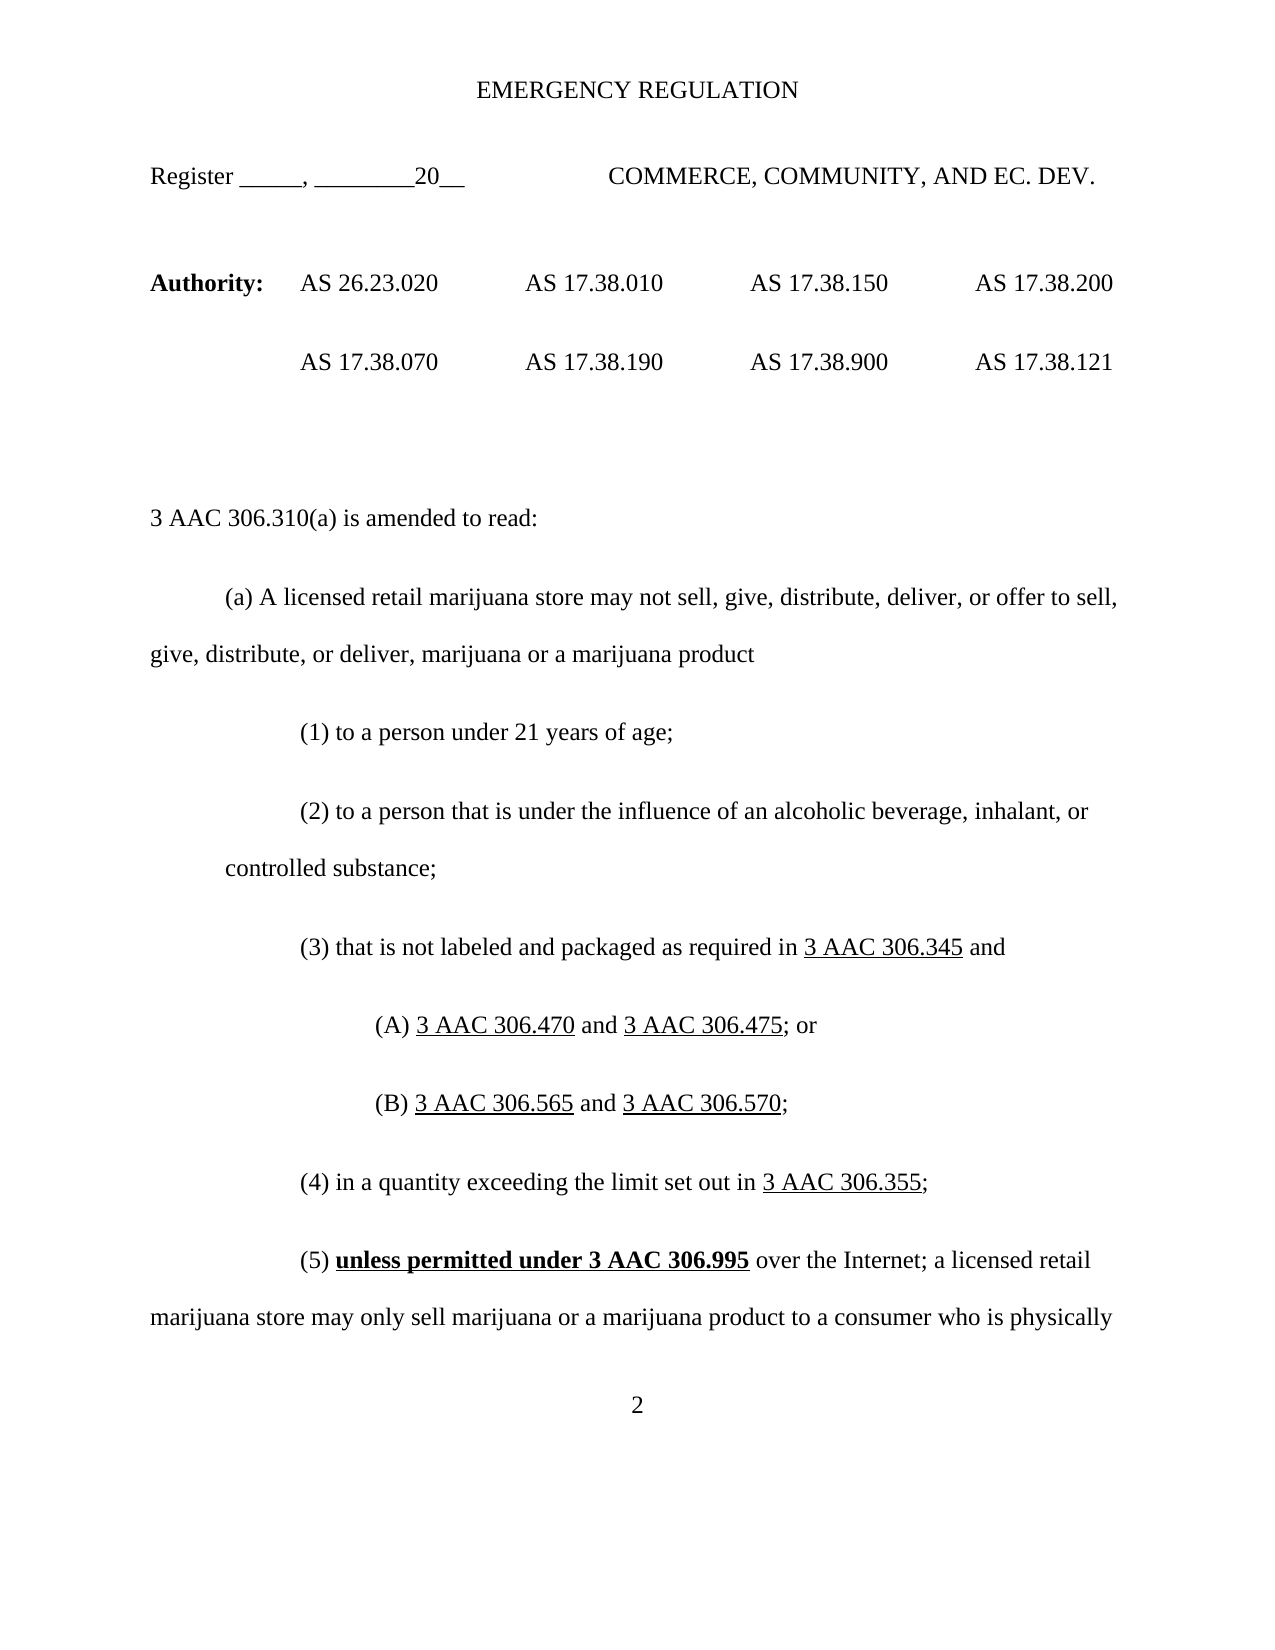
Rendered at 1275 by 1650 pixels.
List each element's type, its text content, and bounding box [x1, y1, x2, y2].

text (2) to a person that is under the influence of an alcoholic beverage, inhalant, or controlled substance; [225, 796, 1125, 882]
text (A) 3 AAC 306.470 and 3 AAC 306.475; or [300, 1010, 1125, 1039]
text (a) A licensed retail marijuana store may not sell, give, distribute, deliver, or offer to sell, give, distribute, or deliver, marijuana or a marijuana product [150, 582, 1125, 668]
text (1) to a person under 21 years of age; [225, 717, 1125, 746]
text AS 17.38.070 AS 17.38.190 AS 17.38.900 AS 17.38.121 [225, 347, 1125, 375]
text (4) in a quantity exceeding the limit set out in 3 AAC 306.355; [225, 1167, 1125, 1195]
text Authority: AS 26.23.020 AS 17.38.010 AS 17.38.150 AS 17.38.200 [150, 268, 1125, 297]
text 3 AAC 306.310(a) is amended to read: [150, 503, 1125, 532]
text (B) 3 AAC 306.565 and 3 AAC 306.570; [300, 1088, 1125, 1117]
text (3) that is not labeled and packaged as required in 3 AAC 306.345 and [225, 932, 1125, 960]
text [150, 1245, 1125, 1331]
